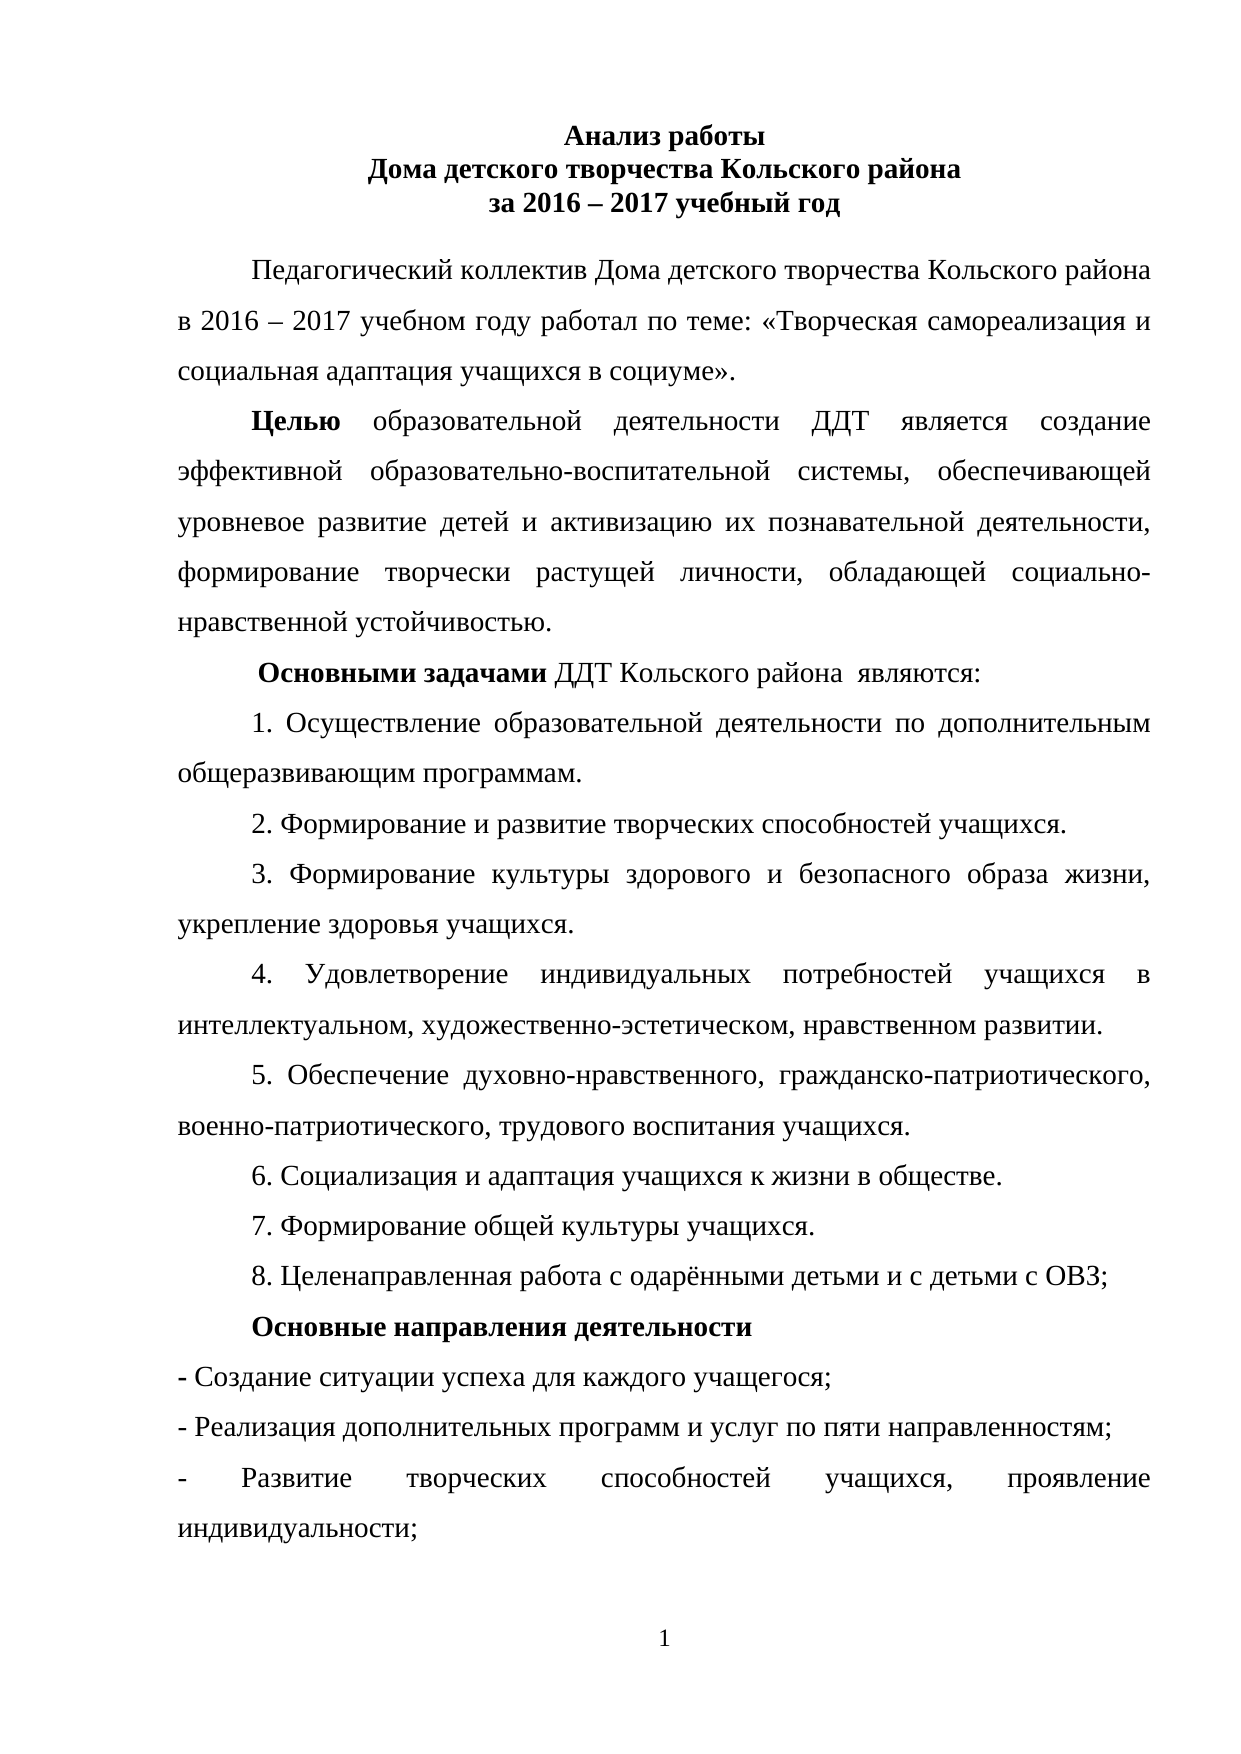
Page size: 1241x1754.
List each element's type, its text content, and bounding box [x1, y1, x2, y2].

text 4. Удовлетворение индивидуальных потребностей учащихся в интеллектуальном, художественно-эстетическом, нравственном развитии. [177, 957, 1152, 1041]
text 5. Обеспечение духовно-нравственного, гражданско-патриотического, военно-патриотического, трудового воспитания учащихся. [177, 1057, 1152, 1141]
text Дома детского творчества Кольского района [177, 152, 1152, 185]
text - Реализация дополнительных программ и услуг по пяти направленностям; [177, 1409, 1152, 1443]
text 8. Целенаправленная работа с одарёнными детьми и с детьми с ОВЗ; [177, 1258, 1152, 1292]
text Педагогический коллектив Дома детского творчества Кольского района в 2016 – 2017 учебном году работал по теме: «Творческая самореализация и социальная адаптация учащихся в социуме». [177, 252, 1152, 386]
text 6. Социализация и адаптация учащихся к жизни в обществе. [177, 1158, 1152, 1191]
text 7. Формирование общей культуры учащихся. [177, 1208, 1152, 1242]
text Основными задачами ДДТ Кольского района являются: [177, 655, 1152, 688]
text за 2016 – 2017 учебный год [177, 185, 1152, 219]
text Целью образовательной деятельности ДДТ является создание эффективной образовательно-воспитательной системы, обеспечивающей уровневое развитие детей и активизацию их познавательной деятельности, формирование творчески растущей личности, обладающей социально-нравственной устойчивостью. [177, 403, 1152, 638]
text - Развитие творческих способностей учащихся, проявление индивидуальности; [177, 1460, 1152, 1544]
text Анализ работы [177, 118, 1152, 152]
text 3. Формирование культуры здорового и безопасного образа жизни, укрепление здоровья учащихся. [177, 856, 1152, 940]
text 1. Осуществление образовательной деятельности по дополнительным общеразвивающим программам. [177, 705, 1152, 789]
text - Создание ситуации успеха для каждого учащегося; [177, 1359, 1152, 1393]
text 2. Формирование и развитие творческих способностей учащихся. [177, 806, 1152, 839]
text Основные направления деятельности [177, 1309, 1152, 1342]
